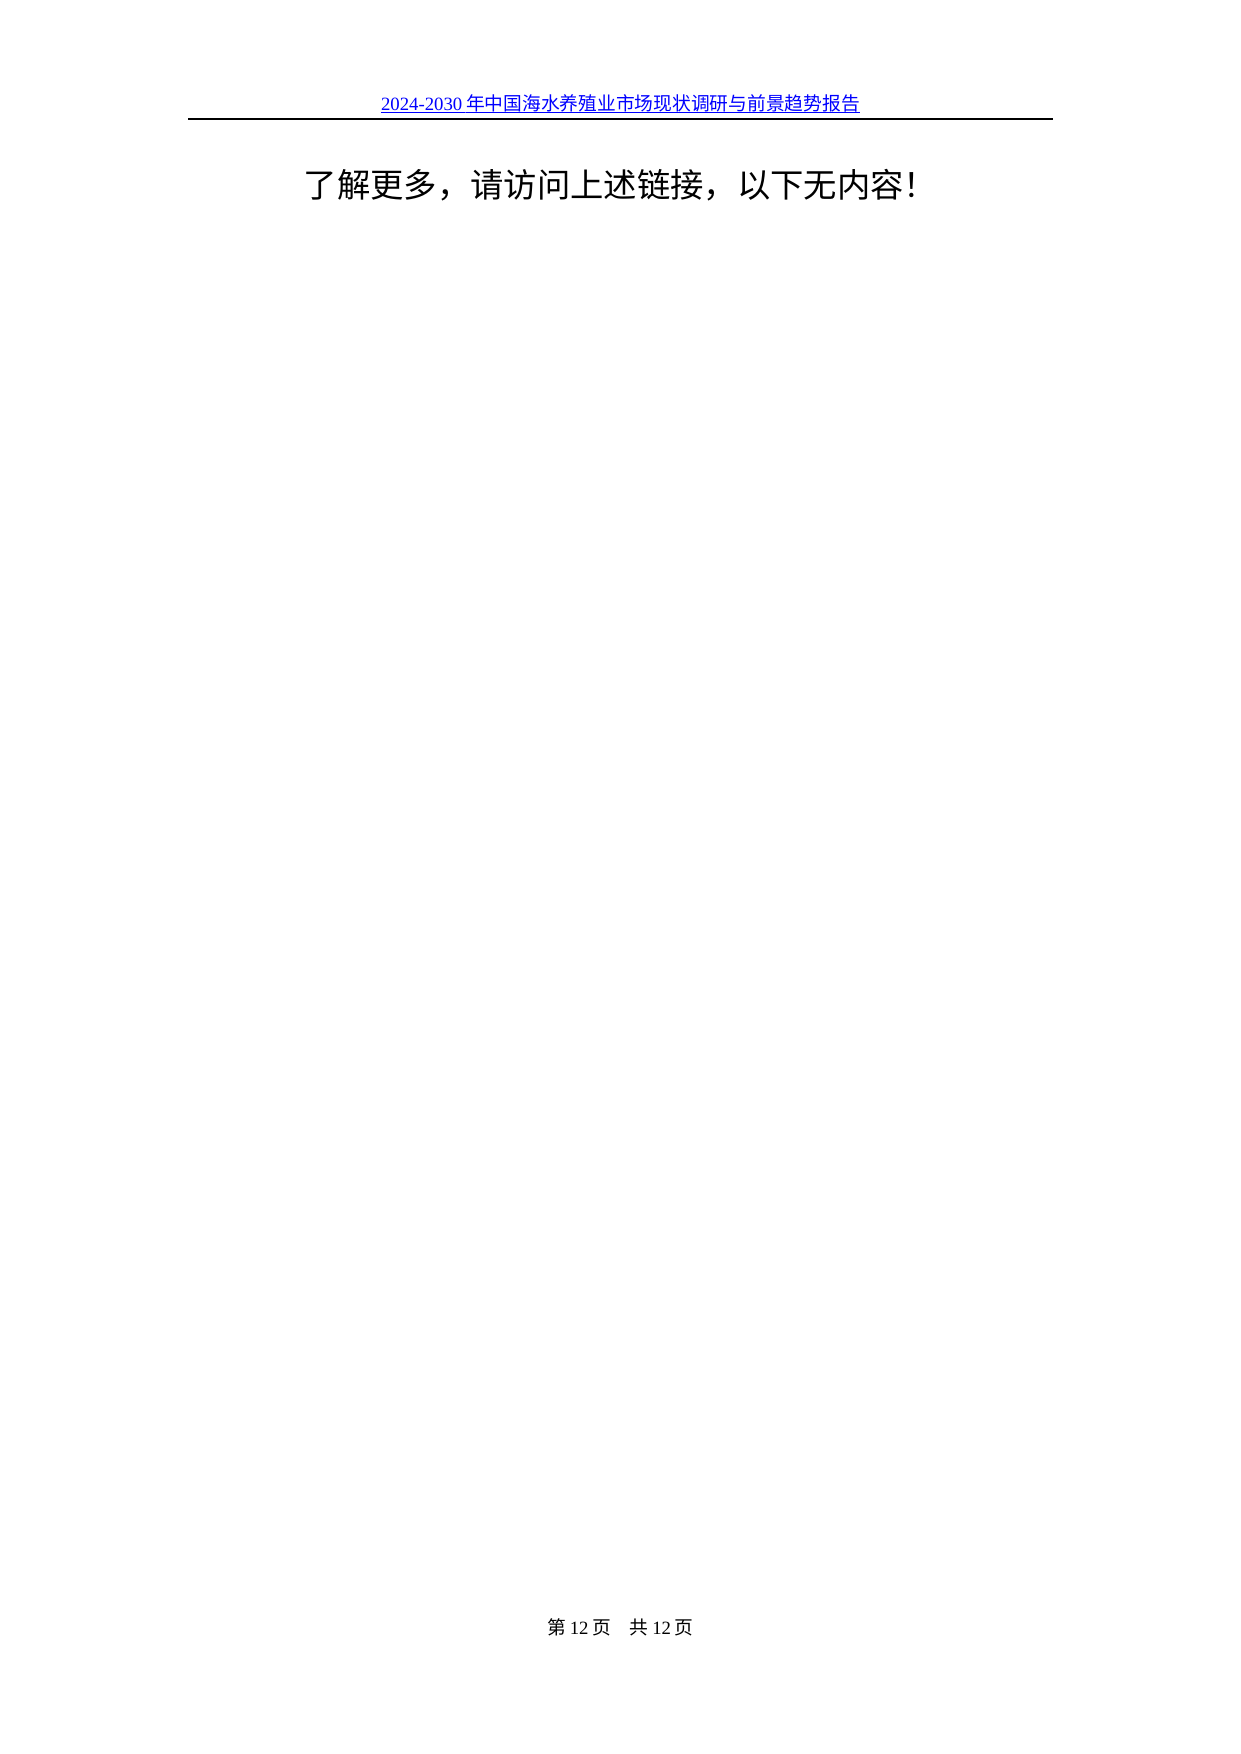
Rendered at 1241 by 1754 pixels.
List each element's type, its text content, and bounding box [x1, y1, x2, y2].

title 了解更多，请访问上述链接，以下无内容！ [187, 150, 1053, 215]
